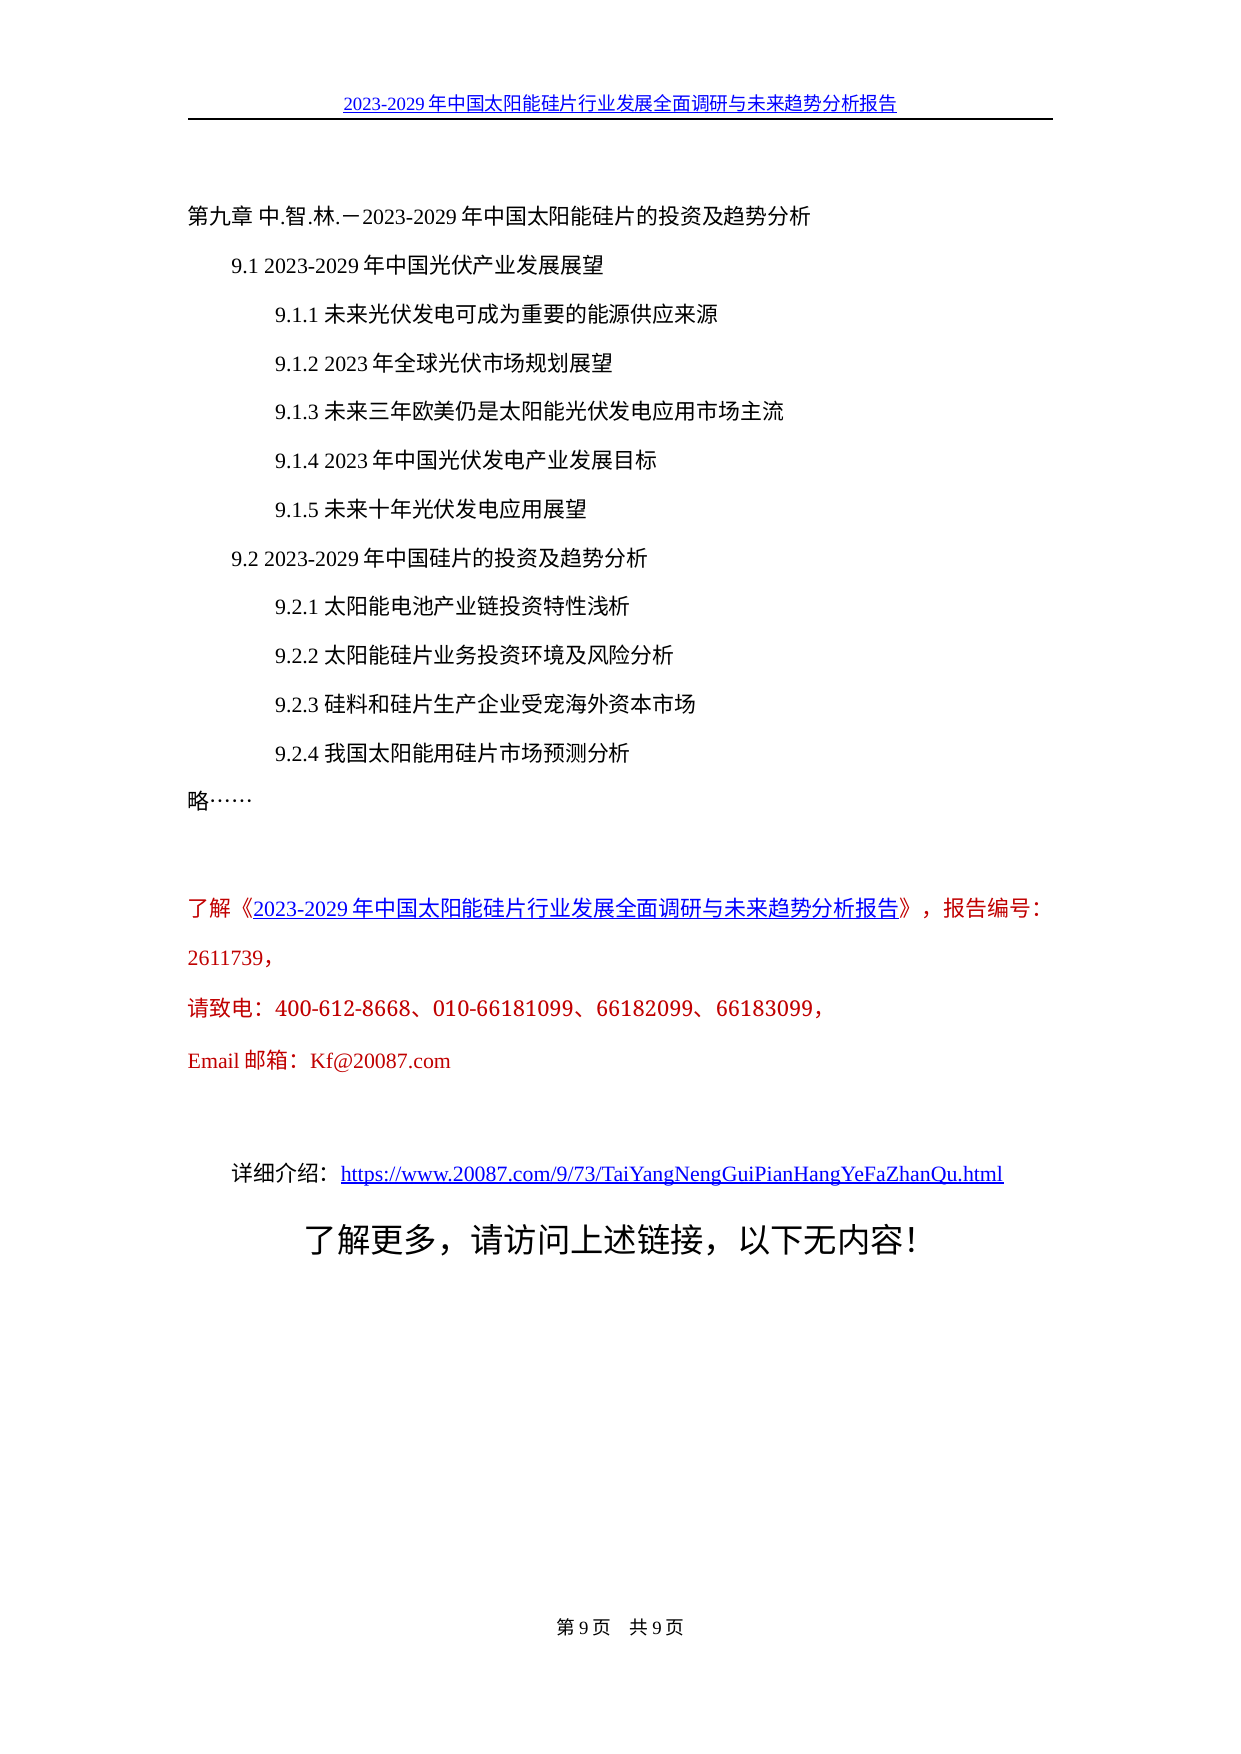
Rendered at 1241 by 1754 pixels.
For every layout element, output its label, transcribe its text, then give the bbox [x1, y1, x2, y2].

text 了解《2023-2029年中国太阳能硅片行业发展全面调研与未来趋势分析报告》，报告编号：2611739， [187, 890, 1053, 972]
text 请致电：400-612-8668、010-66181099、66182099、66183099， [187, 991, 1053, 1023]
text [187, 150, 1053, 816]
text Email邮箱：Kf@20087.com [187, 1042, 1053, 1075]
text 详细介绍：https://www.20087.com/9/73/TaiYangNengGuiPianHangYeFaZhanQu.html [187, 1155, 1053, 1188]
title 了解更多，请访问上述链接，以下无内容！ [187, 1205, 1053, 1270]
